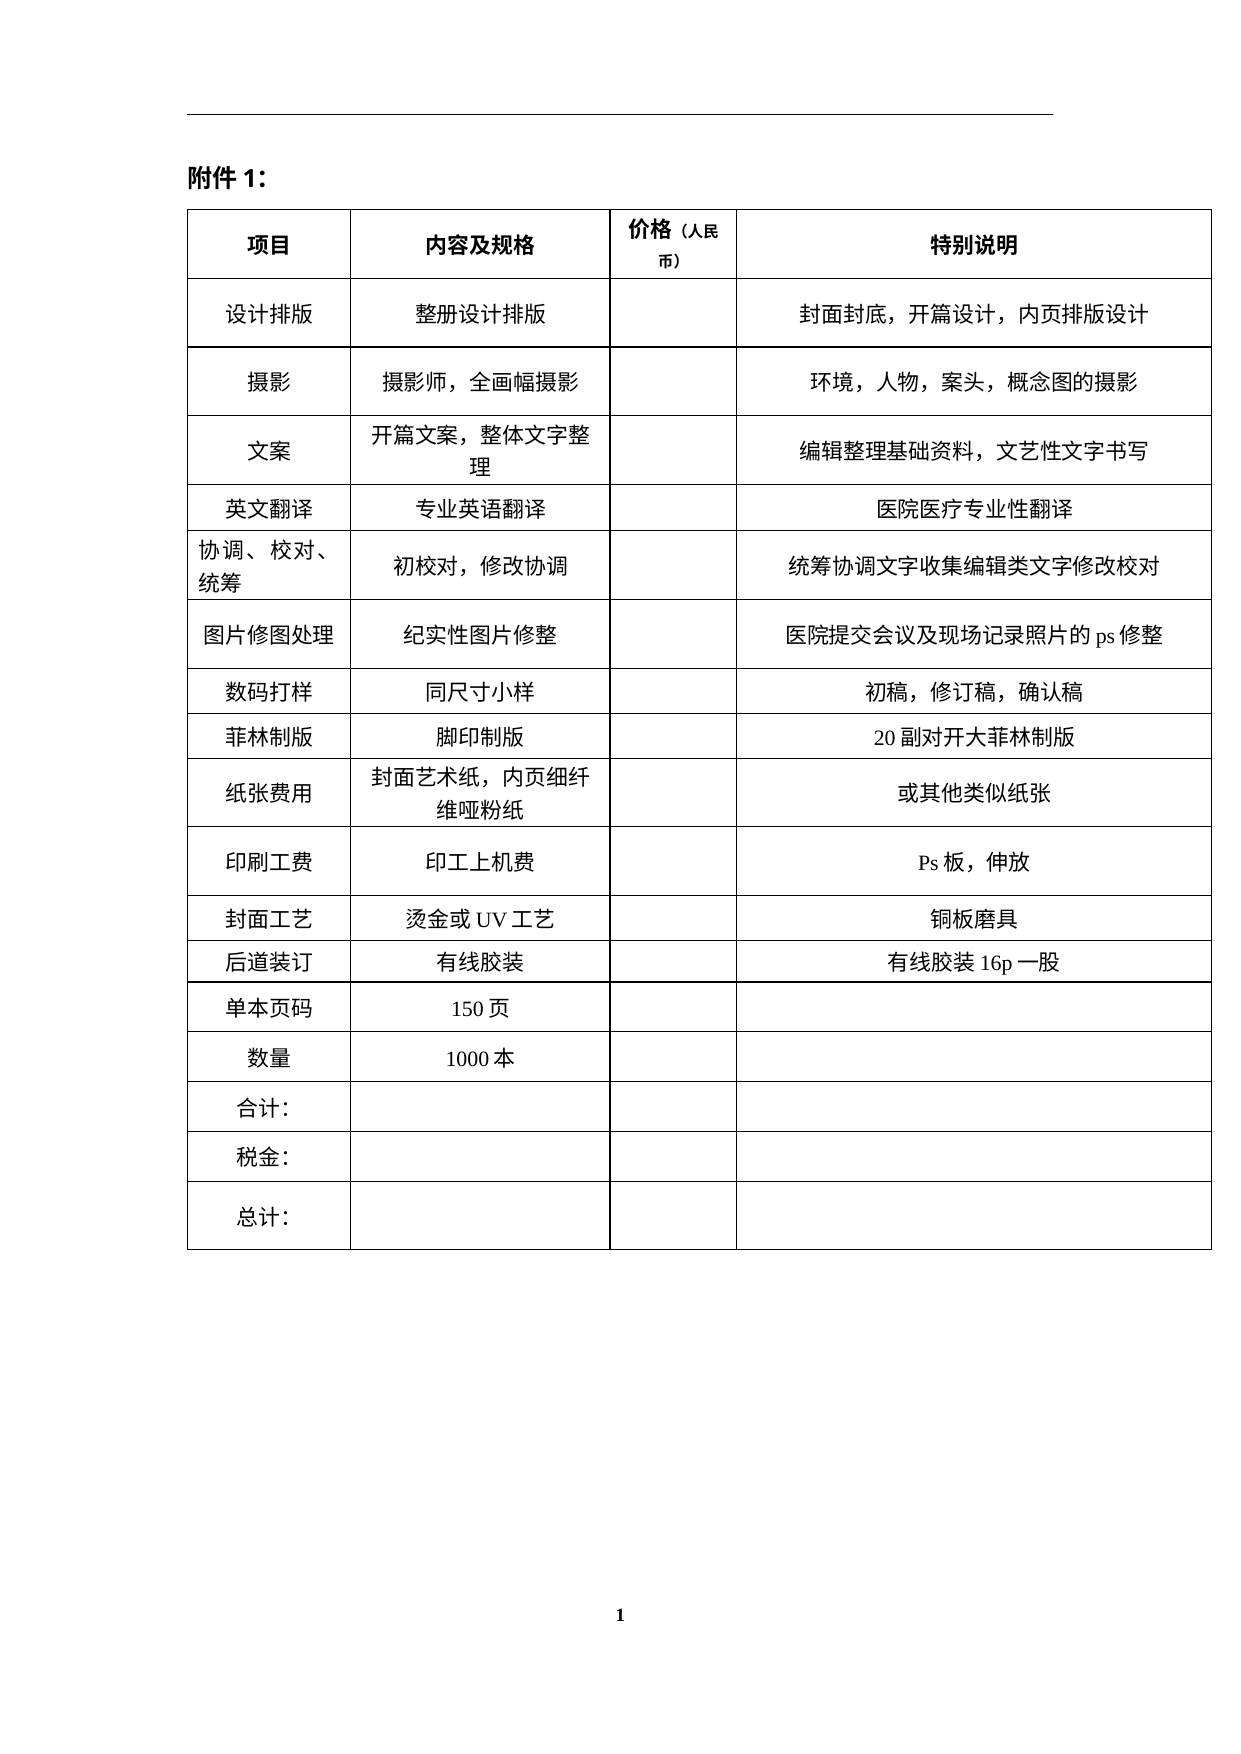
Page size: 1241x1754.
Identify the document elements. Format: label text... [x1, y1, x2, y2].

table_cell 有线胶装16p一股 [737, 941, 1211, 981]
table_header 内容及规格 [351, 210, 609, 278]
table_cell [611, 1132, 736, 1181]
table_header 价格（人民币） [611, 210, 736, 278]
table_cell [737, 1032, 1211, 1081]
table_cell [737, 983, 1211, 1031]
table_cell 纪实性图片修整 [351, 600, 609, 667]
table_cell 摄影 [188, 348, 350, 415]
table_cell [611, 669, 736, 712]
table_cell [611, 1032, 736, 1081]
table_cell 合计： [188, 1082, 350, 1131]
table_cell 开篇文案，整体文字整理 [351, 416, 609, 483]
table_cell 协调、校对、统筹 [188, 531, 350, 599]
table_cell 初稿，修订稿，确认稿 [737, 669, 1211, 712]
table_cell [611, 714, 736, 757]
table_cell 图片修图处理 [188, 600, 350, 667]
table_cell 文案 [188, 416, 350, 483]
table_cell [611, 348, 736, 415]
table_cell 印刷工费 [188, 827, 350, 894]
table_cell 数码打样 [188, 669, 350, 712]
table_cell 铜板磨具 [737, 896, 1211, 940]
table_cell 数量 [188, 1032, 350, 1081]
table_cell 初校对，修改协调 [351, 531, 609, 599]
table_cell 封面艺术纸，内页细纤维哑粉纸 [351, 759, 609, 826]
table_cell 或其他类似纸张 [737, 759, 1211, 826]
table_cell 设计排版 [188, 279, 350, 346]
table_cell 统筹协调文字收集编辑类文字修改校对 [737, 531, 1211, 599]
table_header 项目 [188, 210, 350, 278]
table_cell [351, 1182, 609, 1249]
table_cell 整册设计排版 [351, 279, 609, 346]
table_cell [737, 1082, 1211, 1131]
table_cell 编辑整理基础资料，文艺性文字书写 [737, 416, 1211, 483]
table_cell 150页 [351, 983, 609, 1031]
table_cell 医院医疗专业性翻译 [737, 485, 1211, 530]
table_cell 封面工艺 [188, 896, 350, 940]
table_cell [611, 485, 736, 530]
table_cell [611, 1182, 736, 1249]
table_cell [611, 600, 736, 667]
table_cell [611, 827, 736, 894]
table_cell 封面封底，开篇设计，内页排版设计 [737, 279, 1211, 346]
table_cell 环境，人物，案头，概念图的摄影 [737, 348, 1211, 415]
table_cell [351, 1132, 609, 1181]
table_cell [737, 1132, 1211, 1181]
table_cell 英文翻译 [188, 485, 350, 530]
table_cell [611, 896, 736, 940]
table_cell [351, 1082, 609, 1131]
table_cell 单本页码 [188, 983, 350, 1031]
table_cell 20副对开大菲林制版 [737, 714, 1211, 757]
table_cell [611, 279, 736, 346]
table_header 特别说明 [737, 210, 1211, 278]
table_cell 专业英语翻译 [351, 485, 609, 530]
table_cell [611, 1082, 736, 1131]
table_cell 脚印制版 [351, 714, 609, 757]
table_cell [737, 1182, 1211, 1249]
text 附件1： [187, 144, 1053, 209]
table_cell 1000本 [351, 1032, 609, 1081]
table_cell Ps板，伸放 [737, 827, 1211, 894]
table_cell 医院提交会议及现场记录照片的ps修整 [737, 600, 1211, 667]
table_cell 印工上机费 [351, 827, 609, 894]
table_cell 纸张费用 [188, 759, 350, 826]
table_cell 同尺寸小样 [351, 669, 609, 712]
table_cell 有线胶装 [351, 941, 609, 981]
table_cell 烫金或UV工艺 [351, 896, 609, 940]
table_cell 菲林制版 [188, 714, 350, 757]
table_cell 后道装订 [188, 941, 350, 981]
table_cell 税金： [188, 1132, 350, 1181]
table_cell [611, 531, 736, 599]
table_cell [611, 416, 736, 483]
table_cell [611, 983, 736, 1031]
table_cell 总计： [188, 1182, 350, 1249]
table_cell 摄影师，全画幅摄影 [351, 348, 609, 415]
table_cell [611, 759, 736, 826]
table_cell [611, 941, 736, 981]
